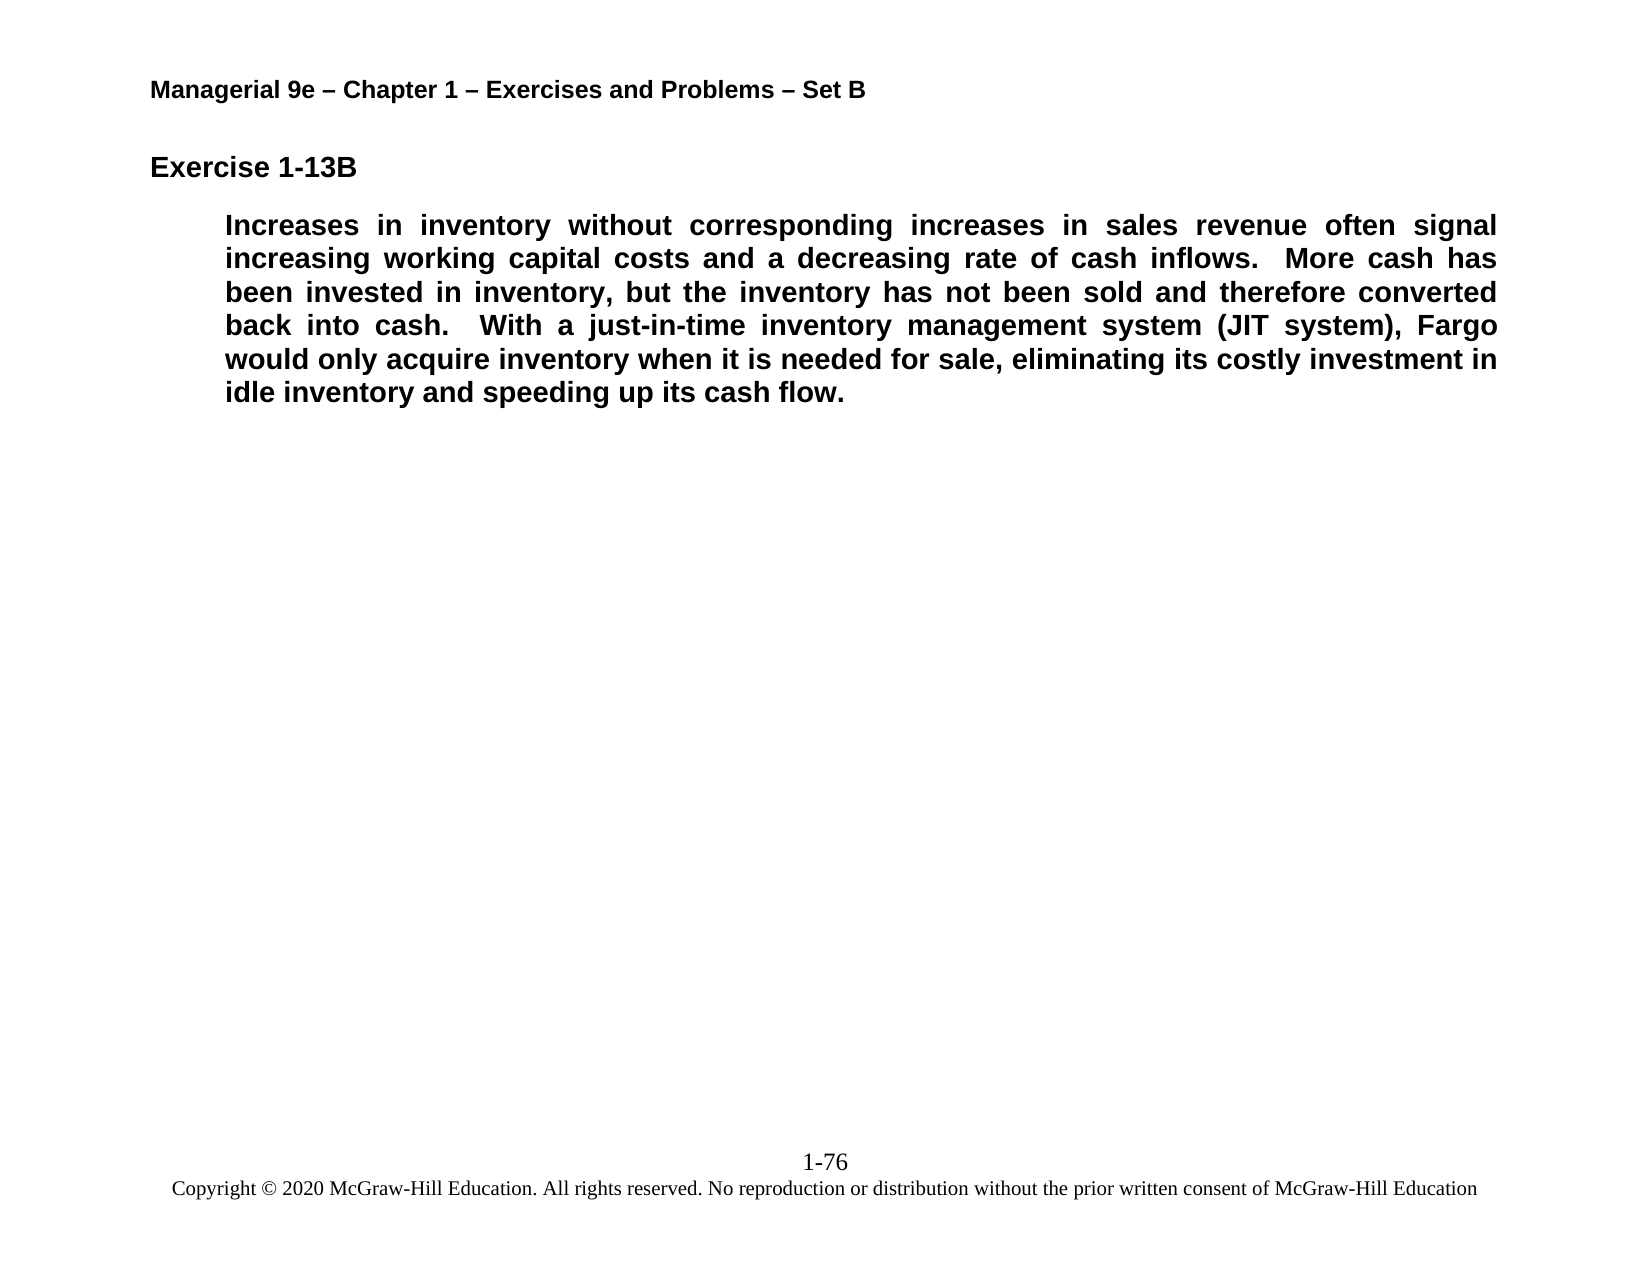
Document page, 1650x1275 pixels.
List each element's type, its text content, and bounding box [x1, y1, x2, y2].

text Exercise 1-13B [150, 150, 1500, 183]
text Increases in inventory without corresponding increases in sales revenue often signal increasing working capital costs and a decreasing rate of cash inflows. More cash has been invested in inventory, but the inventory has not been sold and therefore converted back into cash. With a just-in-time inventory management system (JIT system), Fargo would only acquire inventory when it is needed for sale, eliminating its costly investment in idle inventory and speeding up its cash flow. [225, 207, 1500, 409]
